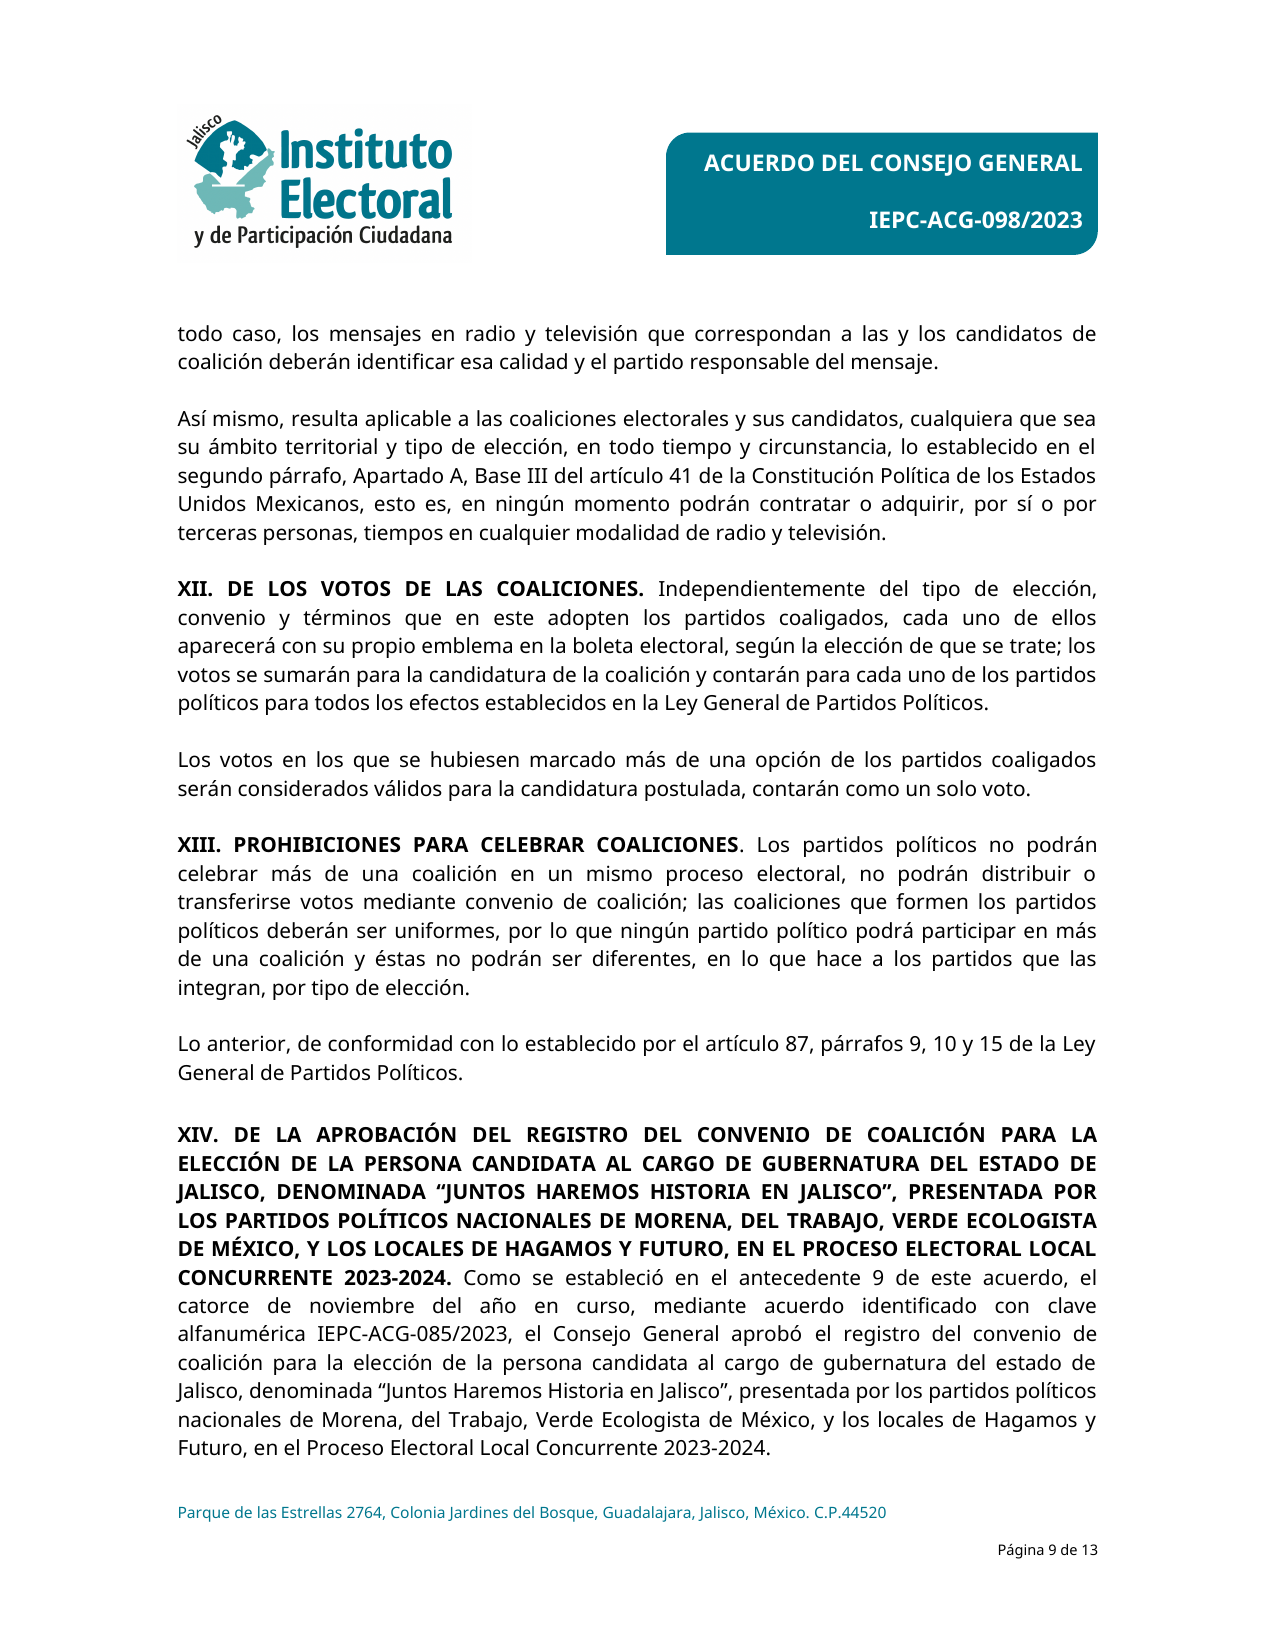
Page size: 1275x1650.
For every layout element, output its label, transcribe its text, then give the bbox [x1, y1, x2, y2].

text XIV. DE LA APROBACIÓN DEL REGISTRO DEL CONVENIO DE COALICIÓN PARA LA ELECCIÓN DE LA PERSONA CANDIDATA AL CARGO DE GUBERNATURA DEL ESTADO DE JALISCO, DENOMINADA “JUNTOS HAREMOS HISTORIA EN JALISCO”, PRESENTADA POR LOS PARTIDOS POLÍTICOS NACIONALES DE MORENA, DEL TRABAJO, VERDE ECOLOGISTA DE MÉXICO, Y LOS LOCALES DE HAGAMOS Y FUTURO, EN EL PROCESO ELECTORAL LOCAL CONCURRENTE 2023-2024. Como se estableció en el antecedente 9 de este acuerdo, el catorce de noviembre del año en curso, mediante acuerdo identificado con clave alfanumérica IEPC-ACG-085/2023, el Consejo General aprobó el registro del convenio de coalición para la elección de la persona candidata al cargo de gubernatura del estado de Jalisco, denominada “Juntos Haremos Historia en Jalisco”, presentada por los partidos políticos nacionales de Morena, del Trabajo, Verde Ecologista de México, y los locales de Hagamos y Futuro, en el Proceso Electoral Local Concurrente 2023-2024. [177, 1121, 1098, 1462]
text XII. DE LOS VOTOS DE LAS COALICIONES. Independientemente del tipo de elección, convenio y términos que en este adopten los partidos coaligados, cada uno de ellos aparecerá con su propio emblema en la boleta electoral, según la elección de que se trate; los votos se sumarán para la candidatura de la coalición y contarán para cada uno de los partidos políticos para todos los efectos establecidos en la Ley General de Partidos Políticos. [177, 574, 1098, 717]
text Así mismo, resulta aplicable a las coaliciones electorales y sus candidatos, cualquiera que sea su ámbito territorial y tipo de elección, en todo tiempo y circunstancia, lo establecido en el segundo párrafo, Apartado A, Base III del artículo 41 de la Constitución Política de los Estados Unidos Mexicanos, esto es, en ningún momento podrán contratar o adquirir, por sí o por terceras personas, tiempos en cualquier modalidad de radio y televisión. [177, 404, 1098, 546]
picture [177, 104, 473, 263]
text XIII. PROHIBICIONES PARA CELEBRAR COALICIONES. Los partidos políticos no podrán celebrar más de una coalición en un mismo proceso electoral, no podrán distribuir o transferirse votos mediante convenio de coalición; las coaliciones que formen los partidos políticos deberán ser uniformes, por lo que ningún partido político podrá participar en más de una coalición y éstas no podrán ser diferentes, en lo que hace a los partidos que las integran, por tipo de elección. [177, 831, 1098, 1001]
text Lo anterior, de conformidad con lo establecido por el artículo 87, párrafos 9, 10 y 15 de la Ley General de Partidos Políticos. [177, 1029, 1098, 1086]
text Los votos en los que se hubiesen marcado más de una opción de los partidos coaligados serán considerados válidos para la candidatura postulada, contarán como un solo voto. [177, 745, 1098, 802]
